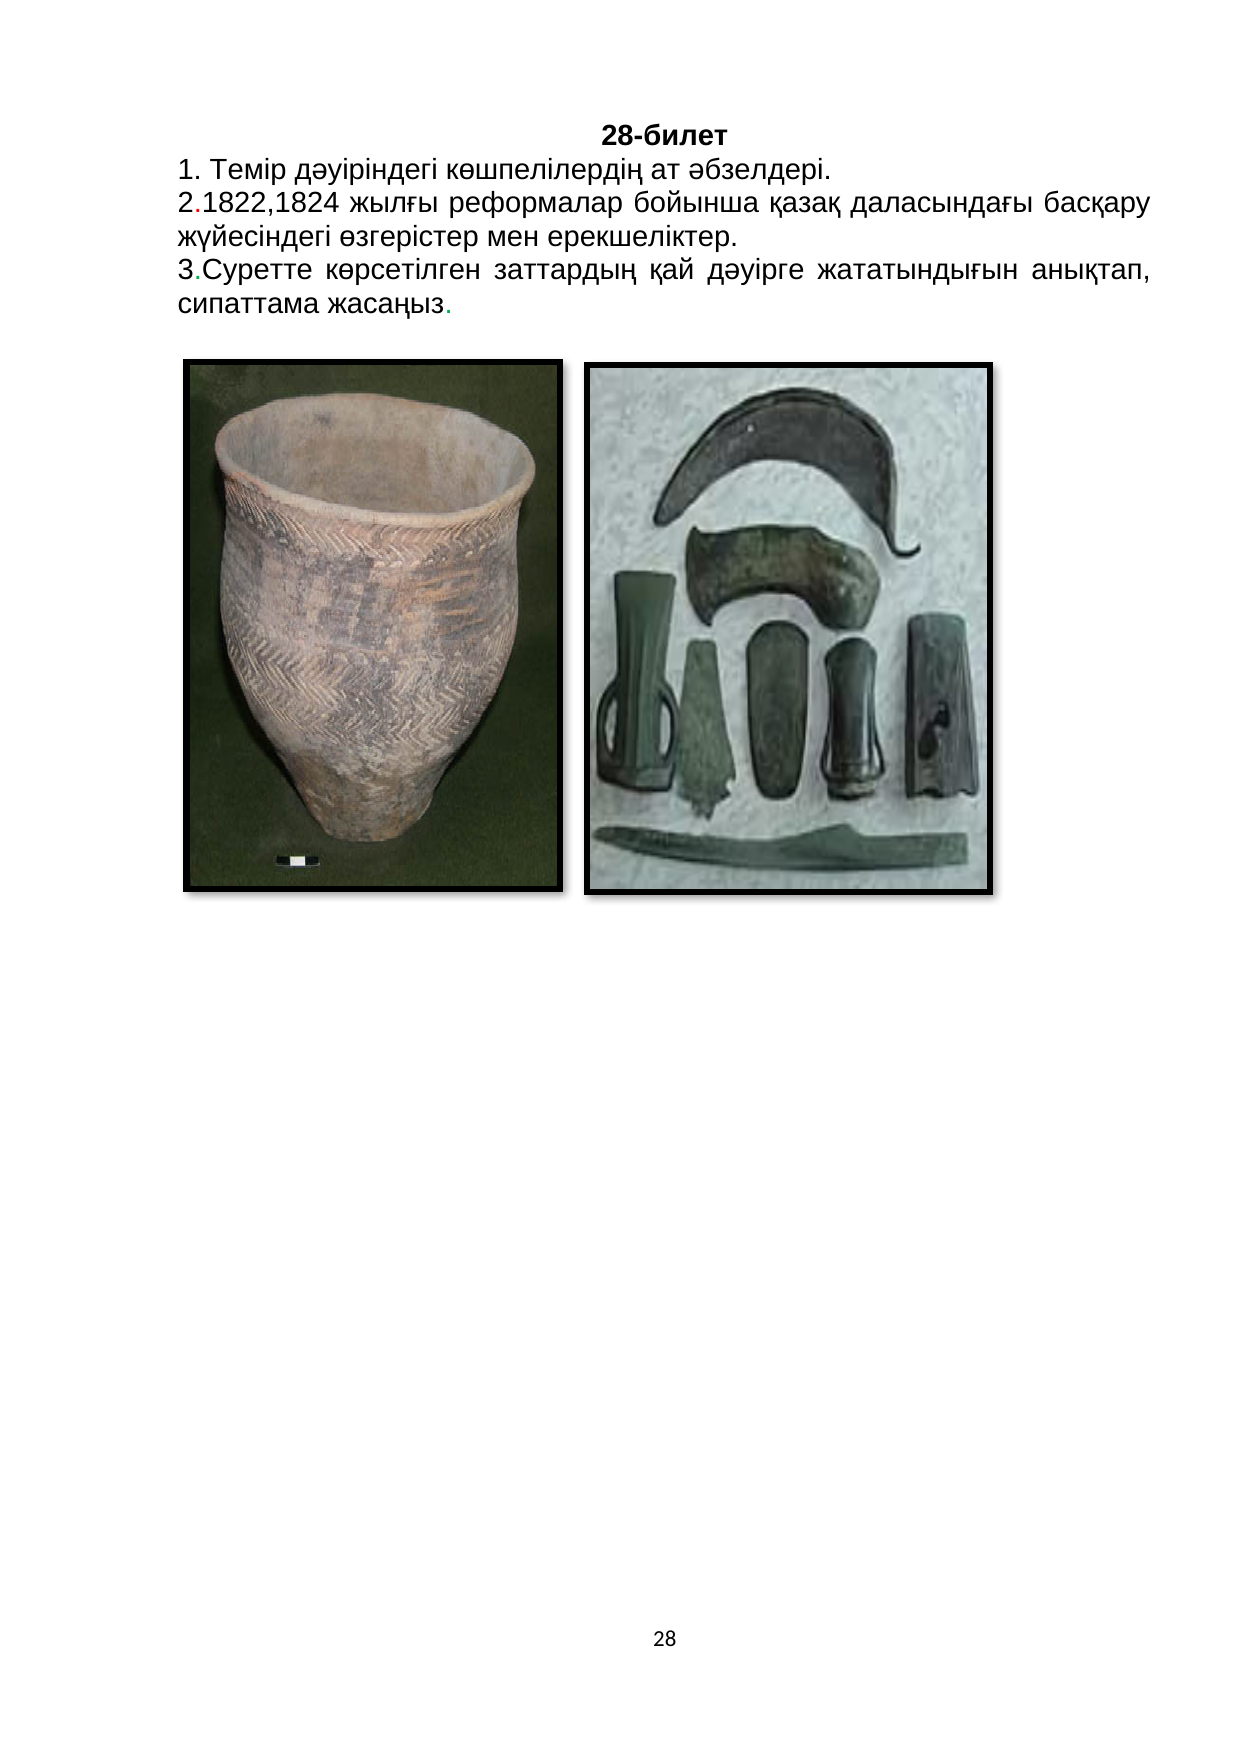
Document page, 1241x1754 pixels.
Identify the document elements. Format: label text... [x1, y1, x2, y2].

text 1. Темір дәуіріндегі көшпелілердің ат әбзелдері. [177, 152, 1152, 185]
text 28-билет [177, 118, 1152, 152]
text 2.1822,1824 жылғы реформалар бойынша қазақ даласындағы басқару жүйесіндегі өзгерістер мен ерекшеліктер. [177, 185, 1152, 252]
picture [190, 365, 557, 886]
picture [590, 368, 987, 889]
text 3.Суретте көрсетілген заттардың қай дәуірге жататындығын анықтап, сипаттама жасаңыз. [177, 252, 1152, 319]
